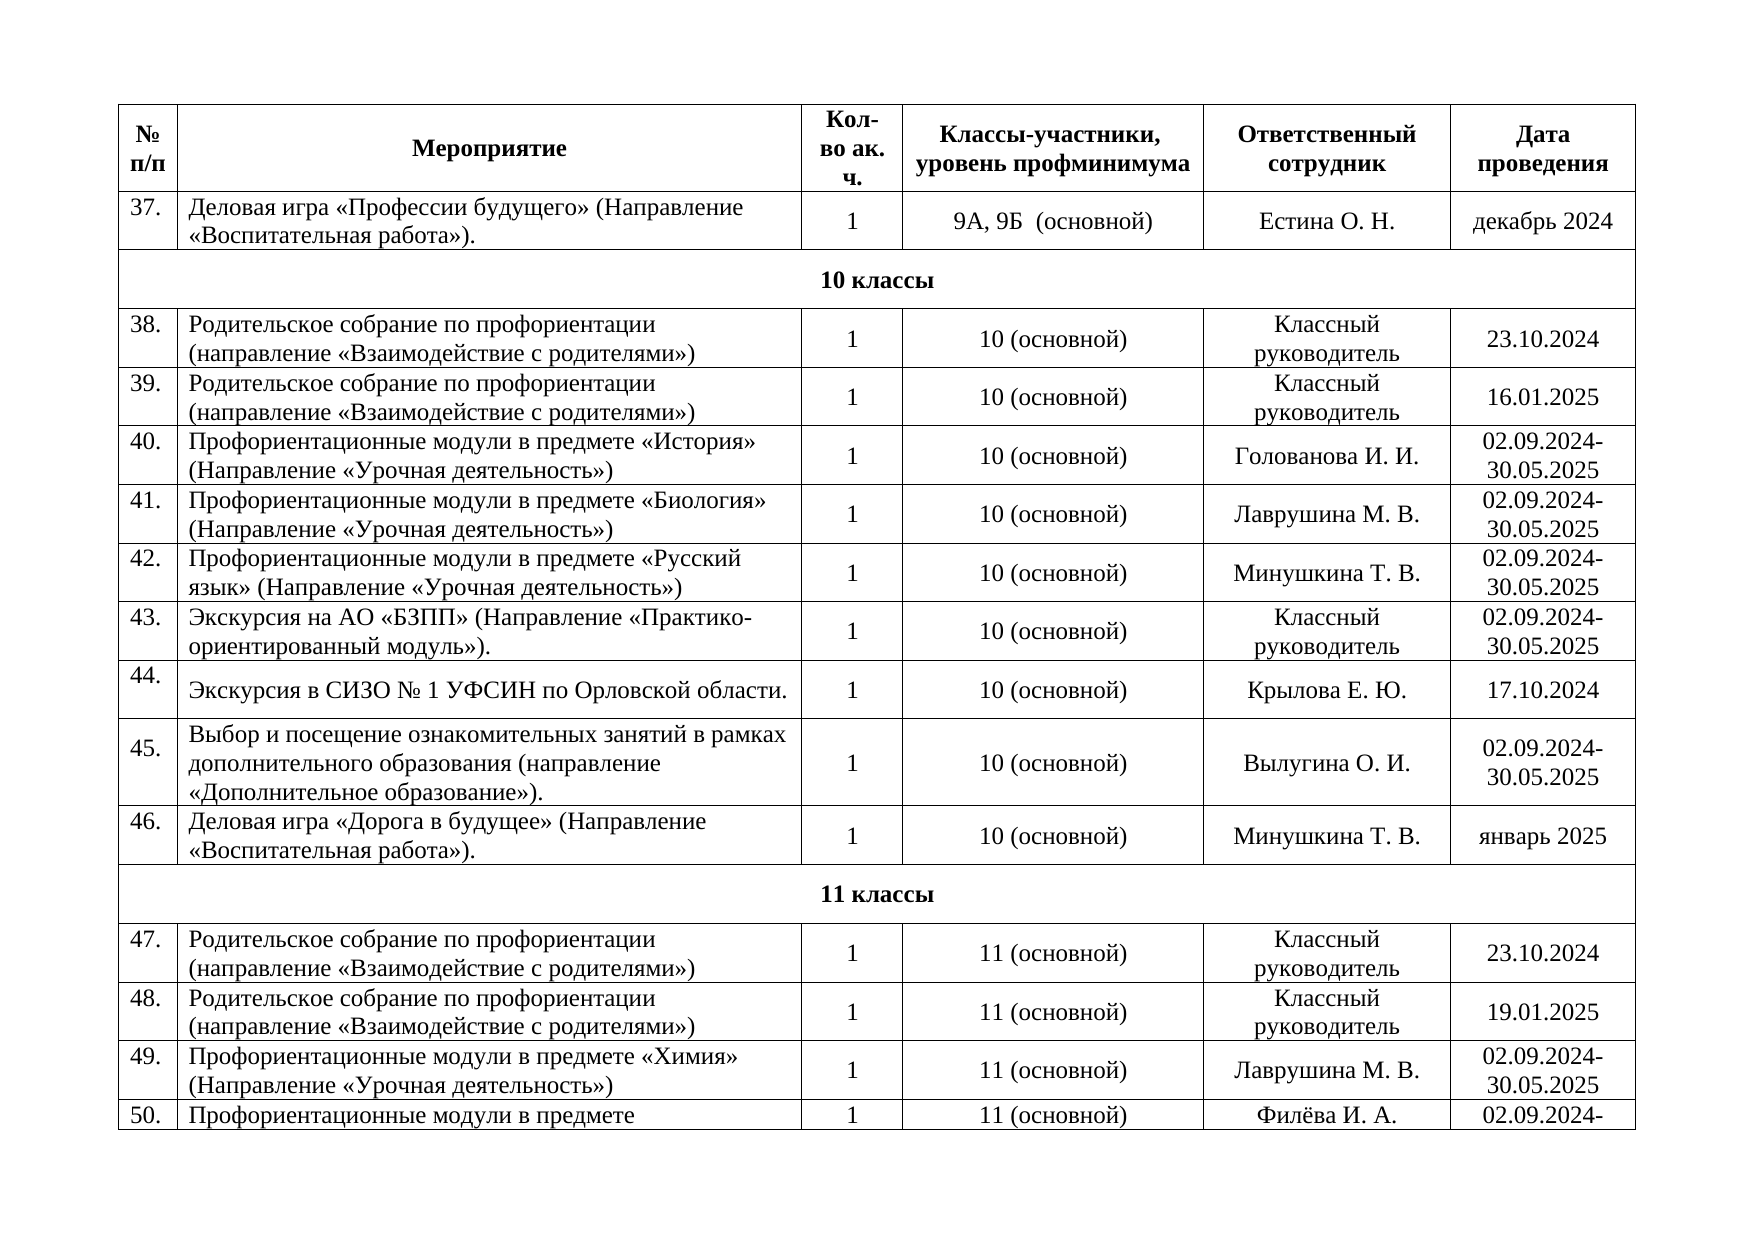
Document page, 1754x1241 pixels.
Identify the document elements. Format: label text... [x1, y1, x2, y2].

table_cell Родительское собрание по профориентации (направление «Взаимодействие с родителями») [178, 983, 801, 1040]
table_cell Экскурсия на АО «БЗПП» (Направление «Практико-ориентированный модуль»). [178, 602, 801, 659]
table_cell 1 [802, 983, 902, 1040]
table_cell Классный руководитель [1204, 924, 1450, 982]
table_cell [119, 602, 177, 659]
table_cell [119, 192, 177, 249]
table_cell Классный руководитель [1204, 602, 1450, 659]
table_cell 23.10.2024 [1451, 924, 1635, 982]
table_cell Крылова Е. Ю. [1204, 661, 1450, 718]
table_cell 10 (основной) [903, 368, 1203, 425]
table_cell 02.09.2024-30.05.2025 [1451, 602, 1635, 659]
table_cell [119, 661, 177, 718]
table_cell 02.09.2024-30.05.2025 [1451, 719, 1635, 805]
table_cell 1 [802, 1041, 902, 1099]
table_cell 1 [802, 426, 902, 484]
table_cell [119, 368, 177, 425]
table_cell 10 (основной) [903, 544, 1203, 601]
table_cell Профориентационные модули в предмете «Химия» (Направление «Урочная деятельность») [178, 1041, 801, 1099]
table_cell Профориентационные модули в предмете «Биология» (Направление «Урочная деятельность») [178, 485, 801, 542]
table_cell Родительское собрание по профориентации (направление «Взаимодействие с родителями») [178, 368, 801, 425]
table_cell 10 (основной) [903, 602, 1203, 659]
table_cell Выбор и посещение ознакомительных занятий в рамках дополнительного образования (направление «Дополнительное образование»). [178, 719, 801, 805]
table_cell [119, 719, 177, 805]
table_cell Деловая игра «Профессии будущего» (Направление «Воспитательная работа»). [178, 192, 801, 249]
table_cell Деловая игра «Дорога в будущее» (Направление «Воспитательная работа»). [178, 806, 801, 864]
table_cell [119, 924, 177, 982]
table_cell Голованова И. И. [1204, 426, 1450, 484]
table_cell 1 [802, 924, 902, 982]
table_cell 1 [802, 192, 902, 249]
table_cell 1 [802, 309, 902, 367]
table_cell [119, 309, 177, 367]
table_cell 1 [802, 544, 902, 601]
table_cell 11 классы [119, 865, 1635, 923]
table_cell 1 [802, 602, 902, 659]
table_cell 17.10.2024 [1451, 661, 1635, 718]
table_cell 02.09.2024-30.05.2025 [1451, 485, 1635, 542]
table_cell Лаврушина М. В. [1204, 1041, 1450, 1099]
table_cell 02.09.2024-30.05.2025 [1451, 1041, 1635, 1099]
table_cell 1 [802, 661, 902, 718]
table_cell 02.09.2024-30.05.2025 [1451, 1100, 1635, 1128]
table_cell 1 [802, 719, 902, 805]
table_cell Минушкина Т. В. [1204, 806, 1450, 864]
table_cell Профориентационные модули в предмете «Русский язык» (Направление «Урочная деятельность») [178, 544, 801, 601]
table_cell 10 классы [119, 250, 1635, 308]
table_cell 10 (основной) [903, 719, 1203, 805]
table_cell 11 (основной) [903, 924, 1203, 982]
table_cell Лаврушина М. В. [1204, 485, 1450, 542]
table_cell Профориентационные модули в предмете «История» (Направление «Урочная деятельность») [178, 426, 801, 484]
table_header Мероприятие [178, 105, 801, 191]
table_cell [119, 983, 177, 1040]
table_cell 11 (основной) [903, 1041, 1203, 1099]
table_cell 11 (основной) [903, 1100, 1203, 1128]
table_cell 16.01.2025 [1451, 368, 1635, 425]
table_header Классы-участники, уровень профминимума [903, 105, 1203, 191]
table_cell 10 (основной) [903, 661, 1203, 718]
table_cell декабрь 2024 [1451, 192, 1635, 249]
table_cell 11 (основной) [903, 983, 1203, 1040]
table_header № п/п [119, 105, 177, 191]
table_cell 1 [802, 1100, 902, 1128]
table_cell 02.09.2024-30.05.2025 [1451, 426, 1635, 484]
table_cell Минушкина Т. В. [1204, 544, 1450, 601]
table_cell Экскурсия в СИЗО № 1 УФСИН по Орловской области. [178, 661, 801, 718]
table_cell январь 2025 [1451, 806, 1635, 864]
table_cell 10 (основной) [903, 485, 1203, 542]
table_cell [119, 806, 177, 864]
table_cell [119, 1100, 177, 1128]
table_cell 02.09.2024-30.05.2025 [1451, 544, 1635, 601]
table_cell Естина О. Н. [1204, 192, 1450, 249]
table_header Кол-во ак. ч. [802, 105, 902, 191]
table_cell Родительское собрание по профориентации (направление «Взаимодействие с родителями») [178, 309, 801, 367]
table_header Дата проведения [1451, 105, 1635, 191]
table_cell [119, 1041, 177, 1099]
table_cell Классный руководитель [1204, 309, 1450, 367]
table_cell Филёва И. А. [1204, 1100, 1450, 1128]
table_cell 1 [802, 806, 902, 864]
table_cell 1 [802, 485, 902, 542]
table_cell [178, 1100, 801, 1128]
table_cell 19.01.2025 [1451, 983, 1635, 1040]
table_header Ответственный сотрудник [1204, 105, 1450, 191]
table_cell Классный руководитель [1204, 368, 1450, 425]
table_cell [119, 426, 177, 484]
table_cell Вылугина О. И. [1204, 719, 1450, 805]
table_cell Классный руководитель [1204, 983, 1450, 1040]
table_cell [119, 544, 177, 601]
table_cell [119, 485, 177, 542]
table_cell 9А, 9Б (основной) [903, 192, 1203, 249]
table_cell 23.10.2024 [1451, 309, 1635, 367]
table_cell Родительское собрание по профориентации (направление «Взаимодействие с родителями») [178, 924, 801, 982]
table_cell 10 (основной) [903, 309, 1203, 367]
table_cell 1 [802, 368, 902, 425]
table_cell 10 (основной) [903, 426, 1203, 484]
table_cell 10 (основной) [903, 806, 1203, 864]
